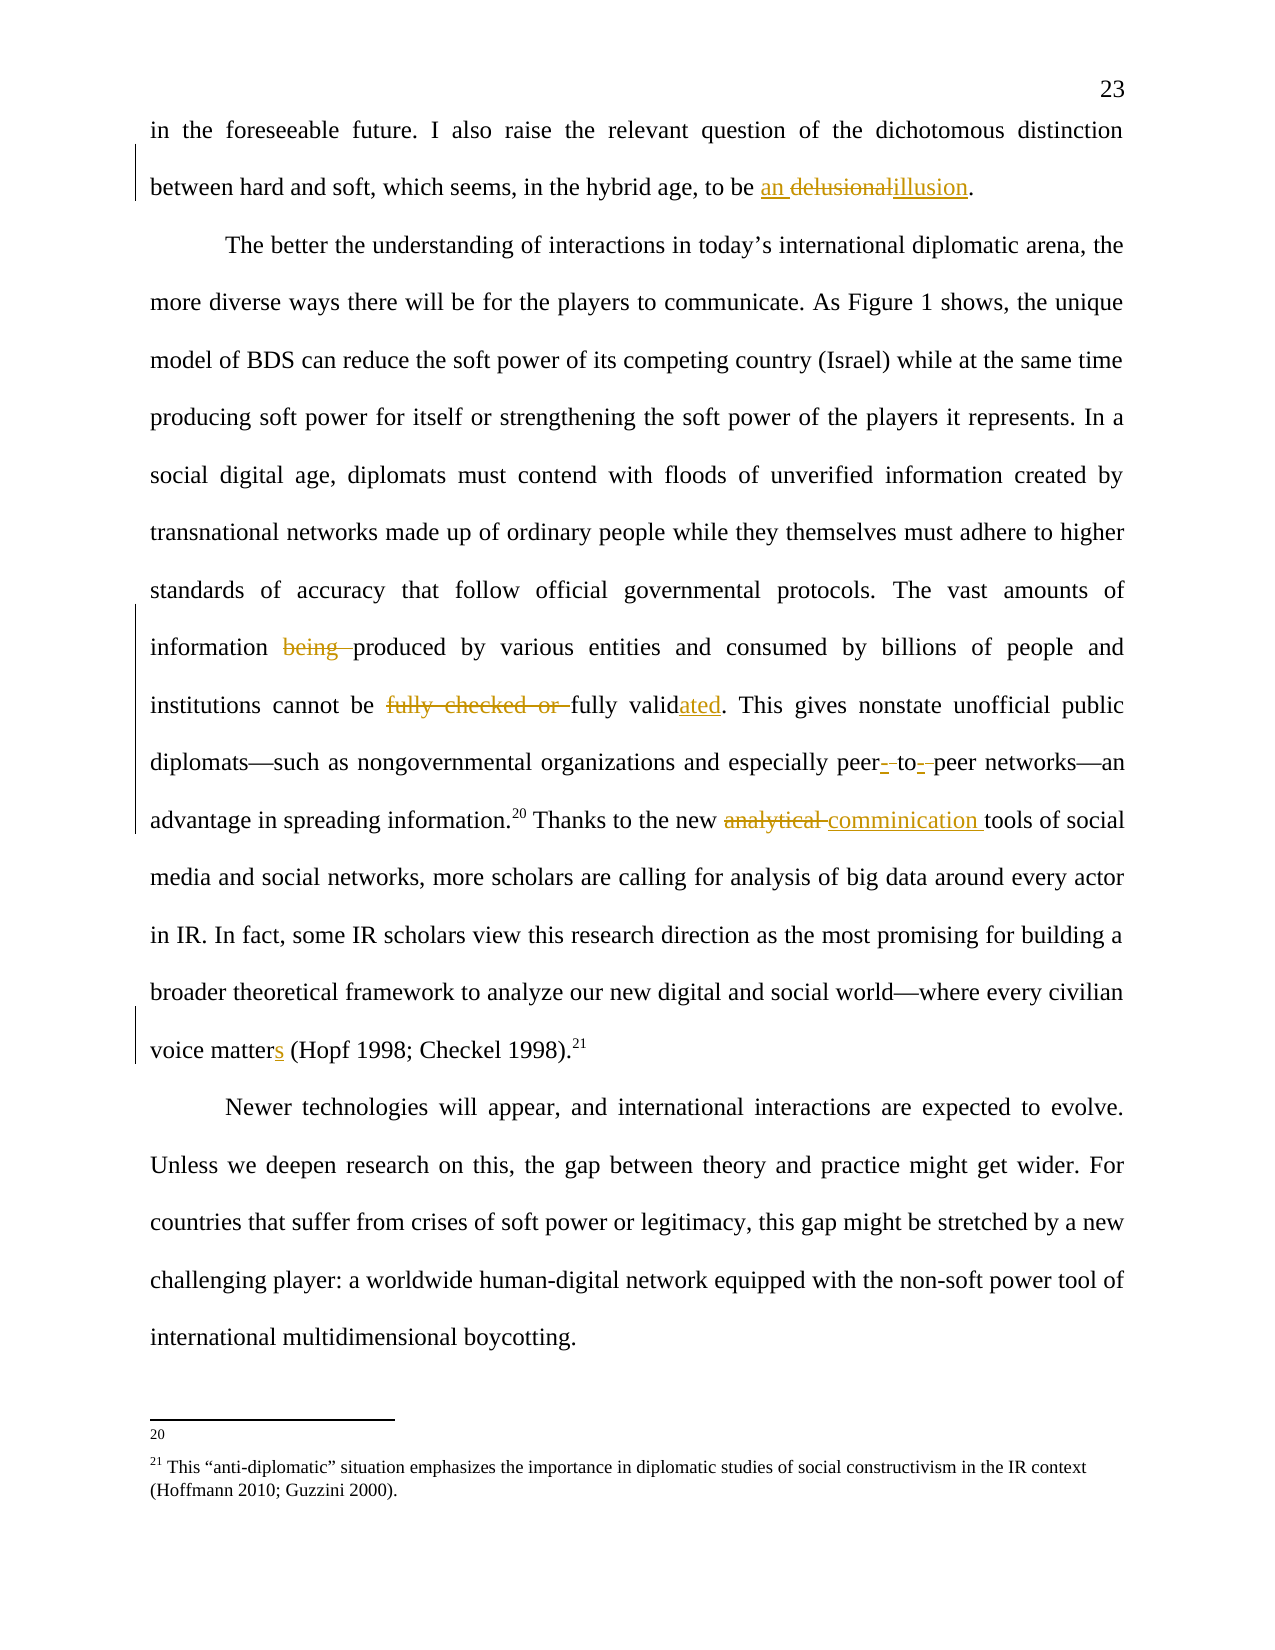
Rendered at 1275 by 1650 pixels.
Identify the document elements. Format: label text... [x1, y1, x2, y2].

text Newer technologies will appear, and international interactions are expected to evolve. Unless we deepen research on this, the gap between theory and practice might get wider. For countries that suffer from crises of soft power or legitimacy, this gap might be stretched by a new challenging player: a worldwide human-digital network equipped with the non-soft power tool of international multidimensional boycotting. [150, 1092, 1125, 1351]
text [150, 115, 1125, 201]
text The better the understanding of interactions in today’s international diplomatic arena, the more diverse ways there will be for the players to communicate. As Figure 1 shows, the unique model of BDS can reduce the soft power of its competing country (Israel) while at the same time producing soft power for itself or strengthening the soft power of the players it represents. In a social digital age, diplomats must contend with floods of unverified information created by transnational networks made up of ordinary people while they themselves must adhere to higher standards of accuracy that follow official governmental protocols. The vast amounts of information produced by various entities and consumed by billions of people and institutions cannot be fully valid. This gives nonstate unofficial public diplomats—such as nongovernmental organizations and especially peertopeer networks—an advantage in spreading information. Thanks to the new tools of social media and social networks, more scholars are calling for analysis of big data around every actor in IR. In fact, some IR scholars view this research direction as the most promising for building a broader theoretical framework to analyze our new digital and social world—where every civilian voice matter (Hopf 1998; Checkel 1998). [150, 230, 1125, 1063]
